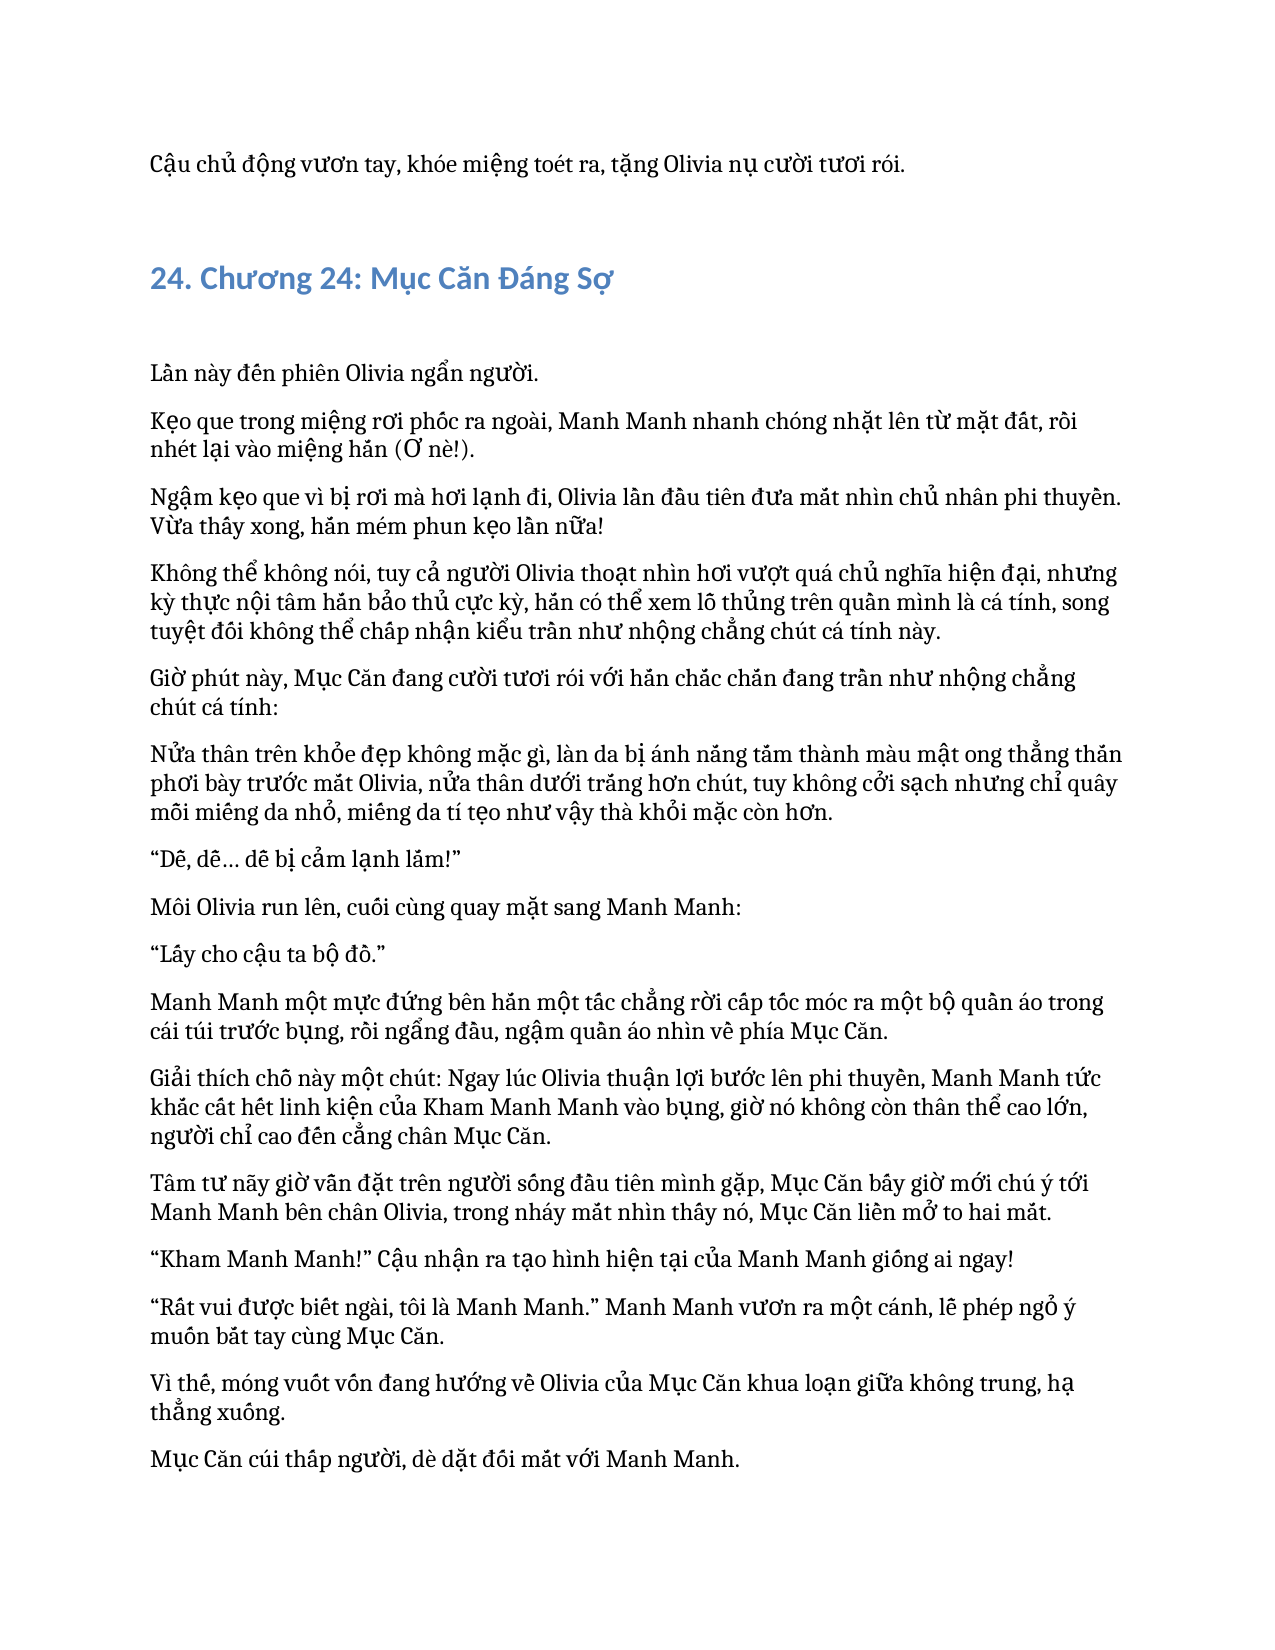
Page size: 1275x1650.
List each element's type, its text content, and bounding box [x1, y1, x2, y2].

text Không thể không nói, tuy cả người Olivia thoạt nhìn hơi vượt quá chủ nghĩa hiện đại, nhưng kỳ thực nội tâm hắn bảo thủ cực kỳ, hắn có thể xem lỗ thủng trên quần mình là cá tính, song tuyệt đối không thể chấp nhận kiểu trần như nhộng chẳng chút cá tính này. [150, 559, 1125, 645]
text Lần này đến phiên Olivia ngẩn người. [150, 302, 1125, 388]
text Giải thích chỗ này một chút: Ngay lúc Olivia thuận lợi bước lên phi thuyền, Manh Manh tức khắc cất hết linh kiện của Kham Manh Manh vào bụng, giờ nó không còn thân thể cao lớn, người chỉ cao đến cẳng chân Mục Căn. [150, 1064, 1125, 1150]
text Vì thế, móng vuốt vốn đang hướng về Olivia của Mục Căn khua loạn giữa không trung, hạ thẳng xuống. [150, 1369, 1125, 1427]
text Cậu chủ động vươn tay, khóe miệng toét ra, tặng Olivia nụ cười tươi rói. [150, 150, 1125, 236]
text Môi Olivia run lên, cuối cùng quay mặt sang Manh Manh: [150, 893, 1125, 922]
text “Lấy cho cậu ta bộ đồ.” [150, 940, 1125, 969]
text “Kham Manh Manh!” Cậu nhận ra tạo hình hiện tại của Manh Manh giống ai ngay! [150, 1245, 1125, 1274]
text Tâm tư nãy giờ vẫn đặt trên người sống đầu tiên mình gặp, Mục Căn bấy giờ mới chú ý tới Manh Manh bên chân Olivia, trong nháy mắt nhìn thấy nó, Mục Căn liền mở to hai mắt. [150, 1169, 1125, 1227]
text “Dễ, dễ… dễ bị cảm lạnh lắm!” [150, 845, 1125, 874]
text Ngậm kẹo que vì bị rơi mà hơi lạnh đi, Olivia lần đầu tiên đưa mắt nhìn chủ nhân phi thuyền. Vừa thấy xong, hắn mém phun kẹo lần nữa! [150, 483, 1125, 540]
text Giờ phút này, Mục Căn đang cười tươi rói với hắn chắc chắn đang trần như nhộng chẳng chút cá tính: [150, 664, 1125, 722]
text “Rất vui được biết ngài, tôi là Manh Manh.” Manh Manh vươn ra một cánh, lễ phép ngỏ ý muốn bắt tay cùng Mục Căn. [150, 1293, 1125, 1350]
text Mục Căn cúi thấp người, dè dặt đối mắt với Manh Manh. [150, 1445, 1125, 1474]
text Manh Manh một mực đứng bên hắn một tấc chẳng rời cấp tốc móc ra một bộ quần áo trong cái túi trước bụng, rồi ngẩng đầu, ngậm quần áo nhìn về phía Mục Căn. [150, 988, 1125, 1045]
subtitle 24. Chương 24: Mục Căn Đáng Sợ [150, 257, 1125, 298]
text Kẹo que trong miệng rơi phốc ra ngoài, Manh Manh nhanh chóng nhặt lên từ mặt đất, rồi nhét lại vào miệng hắn (Ơ nè!). [150, 407, 1125, 464]
text Nửa thân trên khỏe đẹp không mặc gì, làn da bị ánh nắng tắm thành màu mật ong thẳng thắn phơi bày trước mắt Olivia, nửa thân dưới trắng hơn chút, tuy không cởi sạch nhưng chỉ quây mỗi miếng da nhỏ, miếng da tí tẹo như vậy thà khỏi mặc còn hơn. [150, 740, 1125, 827]
